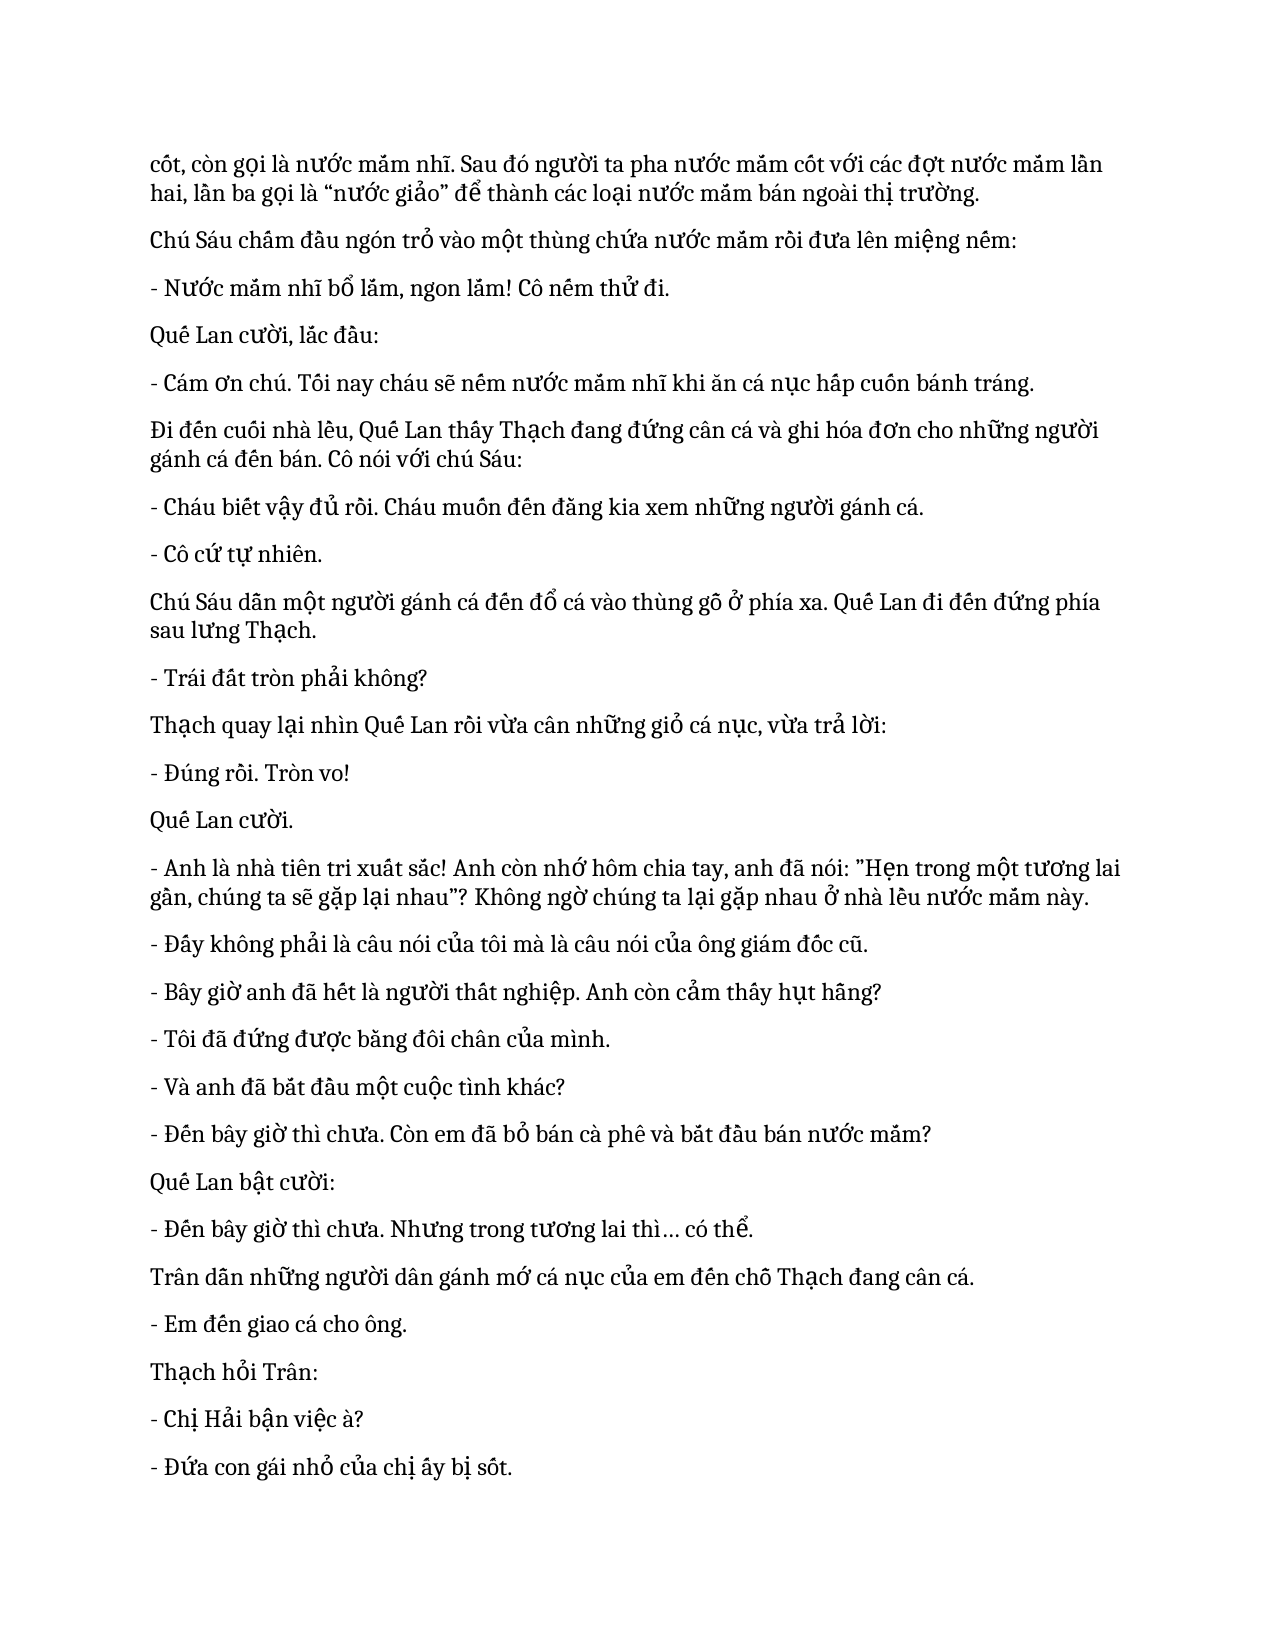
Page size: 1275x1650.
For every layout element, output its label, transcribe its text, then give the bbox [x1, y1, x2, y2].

text - Trái đất tròn phải không? [150, 664, 1125, 692]
text - Cháu biết vậy đủ rồi. Cháu muốn đến đằng kia xem những người gánh cá. [150, 492, 1125, 521]
text - Chị Hải bận việc à? [150, 1405, 1125, 1434]
text Chú Sáu dẫn một người gánh cá đến đổ cá vào thùng gỗ ở phía xa. Quế Lan đi đến đứng phía sau lưng Thạch. [150, 587, 1125, 645]
text Thạch hỏi Trân: [150, 1357, 1125, 1386]
text - Bây giờ anh đã hết là người thất nghiệp. Anh còn cảm thấy hụt hẫng? [150, 977, 1125, 1006]
text - Cám ơn chú. Tối nay cháu sẽ nếm nước mắm nhĩ khi ăn cá nục hấp cuốn bánh tráng. [150, 369, 1125, 397]
text Trân dẫn những người dân gánh mớ cá nục của em đến chỗ Thạch đang cân cá. [150, 1262, 1125, 1291]
text - Đến bây giờ thì chưa. Nhưng trong tương lai thì… có thể. [150, 1215, 1125, 1244]
text - Đấy không phải là câu nói của tôi mà là câu nói của ông giám đốc cũ. [150, 930, 1125, 959]
text Chú Sáu chấm đầu ngón trỏ vào một thùng chứa nước mắm rồi đưa lên miệng nếm: [150, 226, 1125, 255]
text - Đúng rồi. Tròn vo! [150, 759, 1125, 787]
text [150, 150, 1125, 207]
text - Nước mắm nhĩ bổ lắm, ngon lắm! Cô nếm thử đi. [150, 274, 1125, 302]
text - Cô cứ tự nhiên. [150, 540, 1125, 569]
text - Em đến giao cá cho ông. [150, 1310, 1125, 1339]
text Thạch quay lại nhìn Quế Lan rồi vừa cân những giỏ cá nục, vừa trả lời: [150, 711, 1125, 740]
text Quế Lan cười, lắc đầu: [150, 321, 1125, 350]
text - Và anh đã bắt đầu một cuộc tình khác? [150, 1072, 1125, 1101]
text Quế Lan bật cười: [150, 1167, 1125, 1196]
text - Anh là nhà tiên tri xuất sắc! Anh còn nhớ hôm chia tay, anh đã nói: ”Hẹn trong một tương lai gần, chúng ta sẽ gặp lại nhau”? Không ngờ chúng ta lại gặp nhau ở nhà lều nước mắm này. [150, 854, 1125, 911]
text Đi đến cuối nhà lều, Quế Lan thấy Thạch đang đứng cân cá và ghi hóa đơn cho những người gánh cá đến bán. Cô nói với chú Sáu: [150, 416, 1125, 474]
text - Đến bây giờ thì chưa. Còn em đã bỏ bán cà phê và bắt đầu bán nước mắm? [150, 1120, 1125, 1149]
text - Đứa con gái nhỏ của chị ấy bị sốt. [150, 1452, 1125, 1481]
text - Tôi đã đứng được bằng đôi chân của mình. [150, 1025, 1125, 1054]
text Quế Lan cười. [150, 806, 1125, 835]
